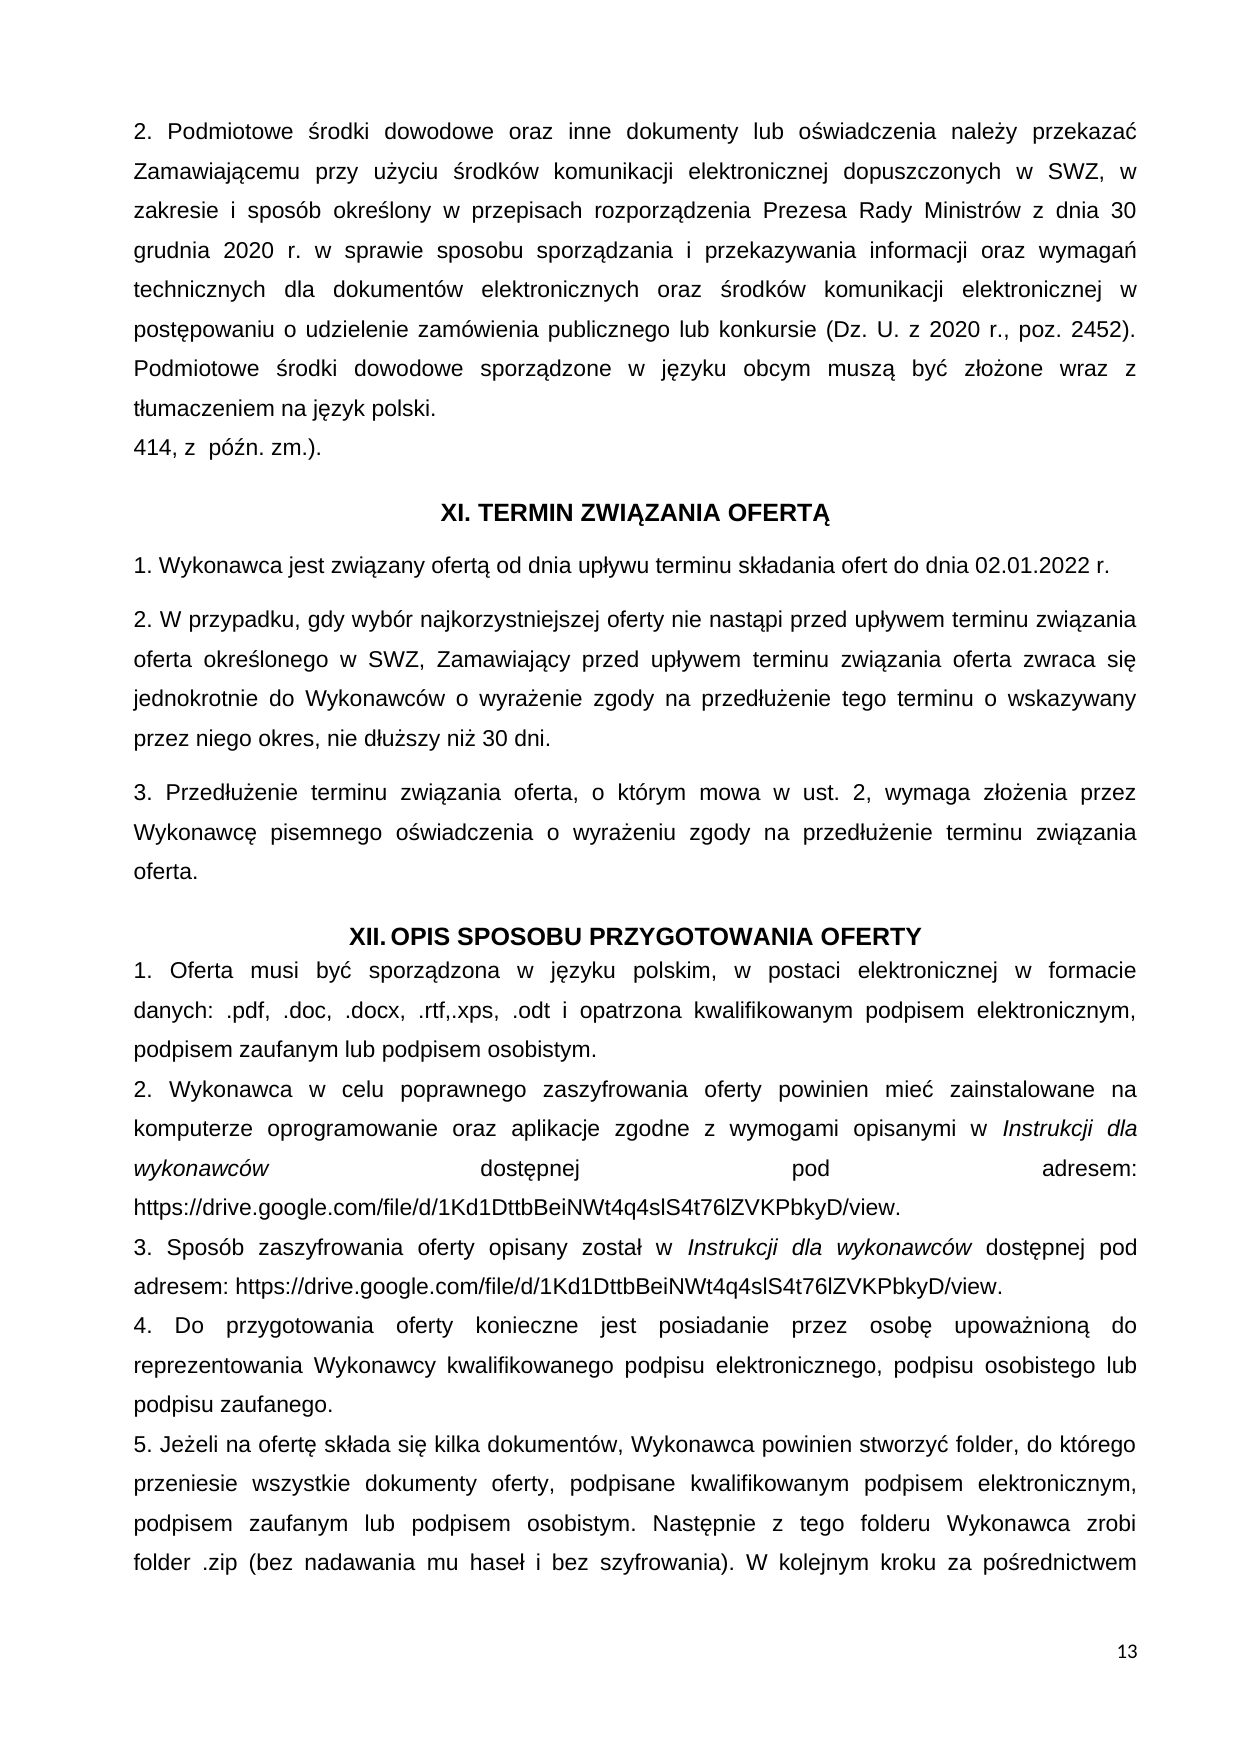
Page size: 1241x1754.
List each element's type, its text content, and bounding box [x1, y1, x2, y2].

text 1. Wykonawca jest związany ofertą od dnia upływu terminu składania ofert do dnia 02.01.2022 r. [133, 552, 1137, 578]
text 2. Wykonawca w celu poprawnego zaszyfrowania oferty powinien mieć zainstalowane na komputerze oprogramowanie oraz aplikacje zgodne z wymogami opisanymi w Instrukcji dla wykonawców dostępnej pod adresem: https://drive.google.com/file/d/1Kd1DttbBeiNWt4q4slS4t76lZVKPbkyD/view. [133, 1076, 1137, 1220]
text 3. Sposób zaszyfrowania oferty opisany został w Instrukcji dla wykonawców dostępnej pod adresem: https://drive.google.com/file/d/1Kd1DttbBeiNWt4q4slS4t76lZVKPbkyD/view. [133, 1233, 1137, 1299]
text 3. Przedłużenie terminu związania oferta, o którym mowa w ust. 2, wymaga złożenia przez Wykonawcę pisemnego oświadczenia o wyrażeniu zgody na przedłużenie terminu związania oferta. [133, 779, 1137, 884]
text XII. OPIS SPOSOBU PRZYGOTOWANIA OFERTY [134, 922, 1137, 950]
text 4. Do przygotowania oferty konieczne jest posiadanie przez osobę upoważnioną do reprezentowania Wykonawcy kwalifikowanego podpisu elektronicznego, podpisu osobistego lub podpisu zaufanego. [133, 1312, 1137, 1418]
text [133, 1431, 1137, 1576]
text 414, z późn. zm.). [133, 434, 1137, 460]
text 2. W przypadku, gdy wybór najkorzystniejszej oferty nie nastąpi przed upływem terminu związania oferta określonego w SWZ, Zamawiający przed upływem terminu związania oferta zwraca się jednokrotnie do Wykonawców o wyrażenie zgody na przedłużenie tego terminu o wskazywany przez niego okres, nie dłuższy niż 30 dni. [133, 606, 1137, 751]
text XI. TERMIN ZWIĄZANIA OFERTĄ [133, 498, 1137, 527]
text 2. Podmiotowe środki dowodowe oraz inne dokumenty lub oświadczenia należy przekazać Zamawiającemu przy użyciu środków komunikacji elektronicznej dopuszczonych w SWZ, w zakresie i sposób określony w przepisach rozporządzenia Prezesa Rady Ministrów z dnia 30 grudnia 2020 r. w sprawie sposobu sporządzania i przekazywania informacji oraz wymagań technicznych dla dokumentów elektronicznych oraz środków komunikacji elektronicznej w postępowaniu o udzielenie zamówienia publicznego lub konkursie (Dz. U. z 2020 r., poz. 2452). Podmiotowe środki dowodowe sporządzone w języku obcym muszą być złożone wraz z tłumaczeniem na język polski. [133, 118, 1137, 421]
text 1. Oferta musi być sporządzona w języku polskim, w postaci elektronicznej w formacie danych: .pdf, .doc, .docx, .rtf,.xps, .odt i opatrzona kwalifikowanym podpisem elektronicznym, podpisem zaufanym lub podpisem osobistym. [133, 957, 1137, 1062]
